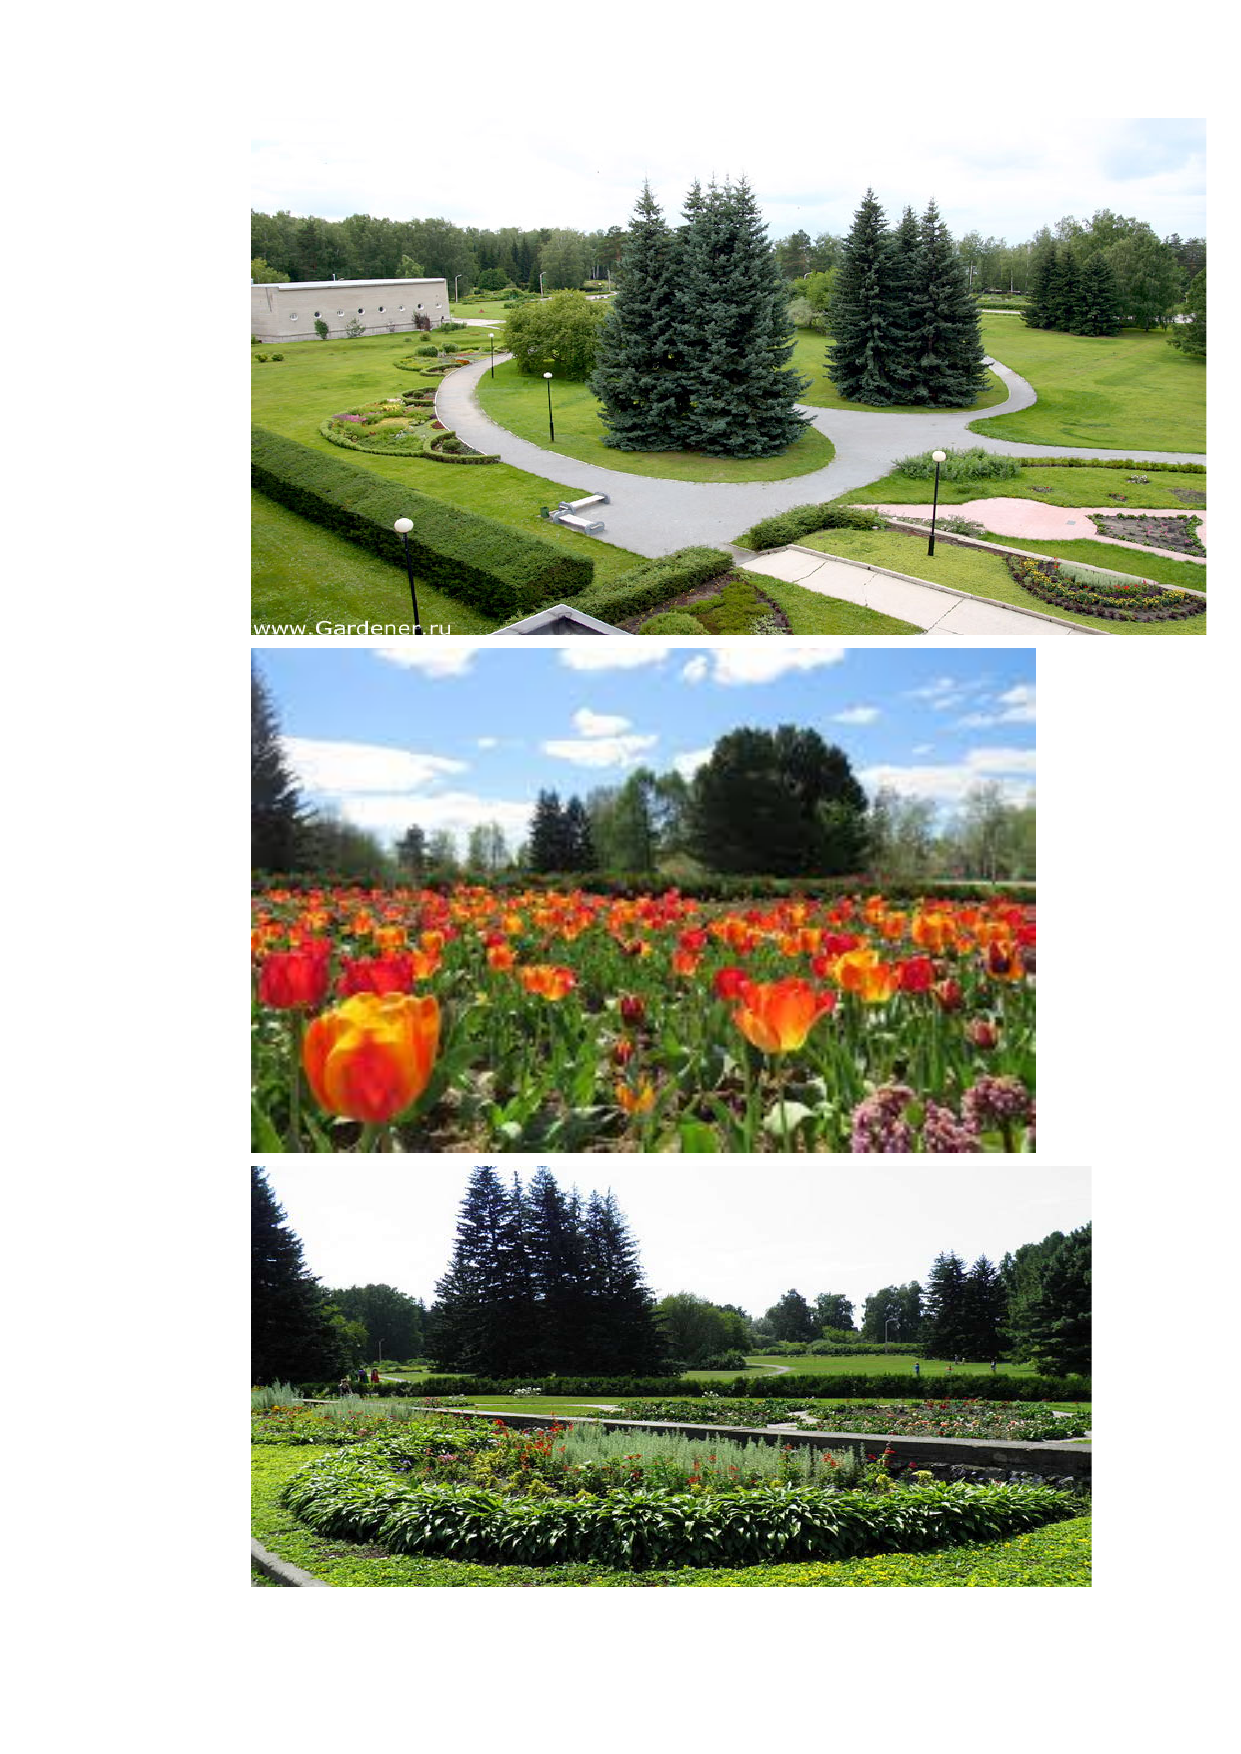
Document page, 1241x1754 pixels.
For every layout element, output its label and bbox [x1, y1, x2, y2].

picture [251, 118, 1207, 635]
picture [251, 1166, 1092, 1587]
picture [251, 648, 1036, 1153]
